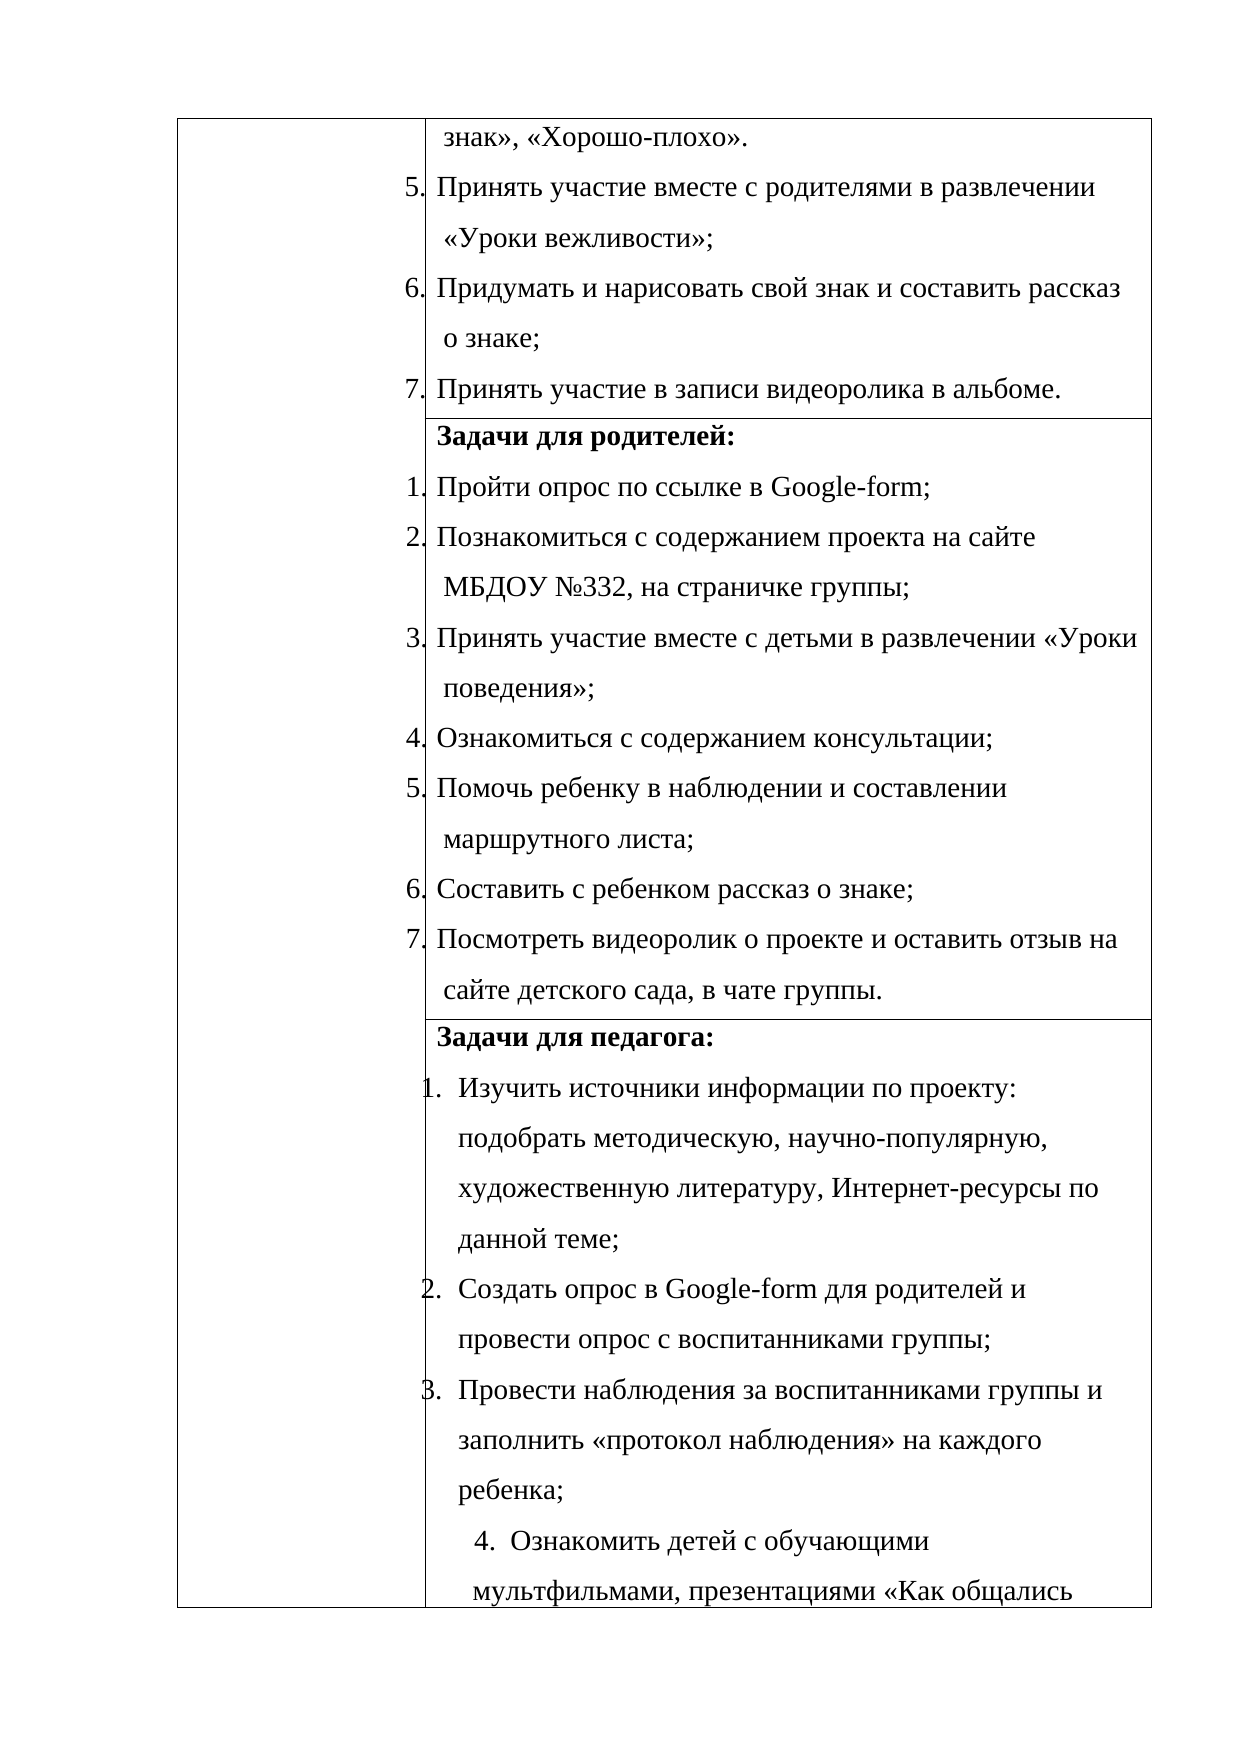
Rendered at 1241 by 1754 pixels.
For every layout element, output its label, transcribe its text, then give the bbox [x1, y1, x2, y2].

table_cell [426, 1020, 1151, 1607]
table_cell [426, 119, 1151, 417]
table_cell Задачи проекта [178, 119, 425, 1607]
table_cell Задачи для родителей: Пройти опрос по ссылке в Google-form; Познакомиться с содержанием проекта на сайте МБДОУ №332, на страничке группы; Принять участие вместе с детьми в развлечении «Уроки поведения»; Ознакомиться с содержанием консультации; Помочь ребенку в наблюдении и составлении маршрутного листа; Составить с ребенком рассказ о знаке; Посмотреть видеоролик о проекте и оставить отзыв на сайте детского сада, в чате группы. [426, 419, 1151, 1018]
